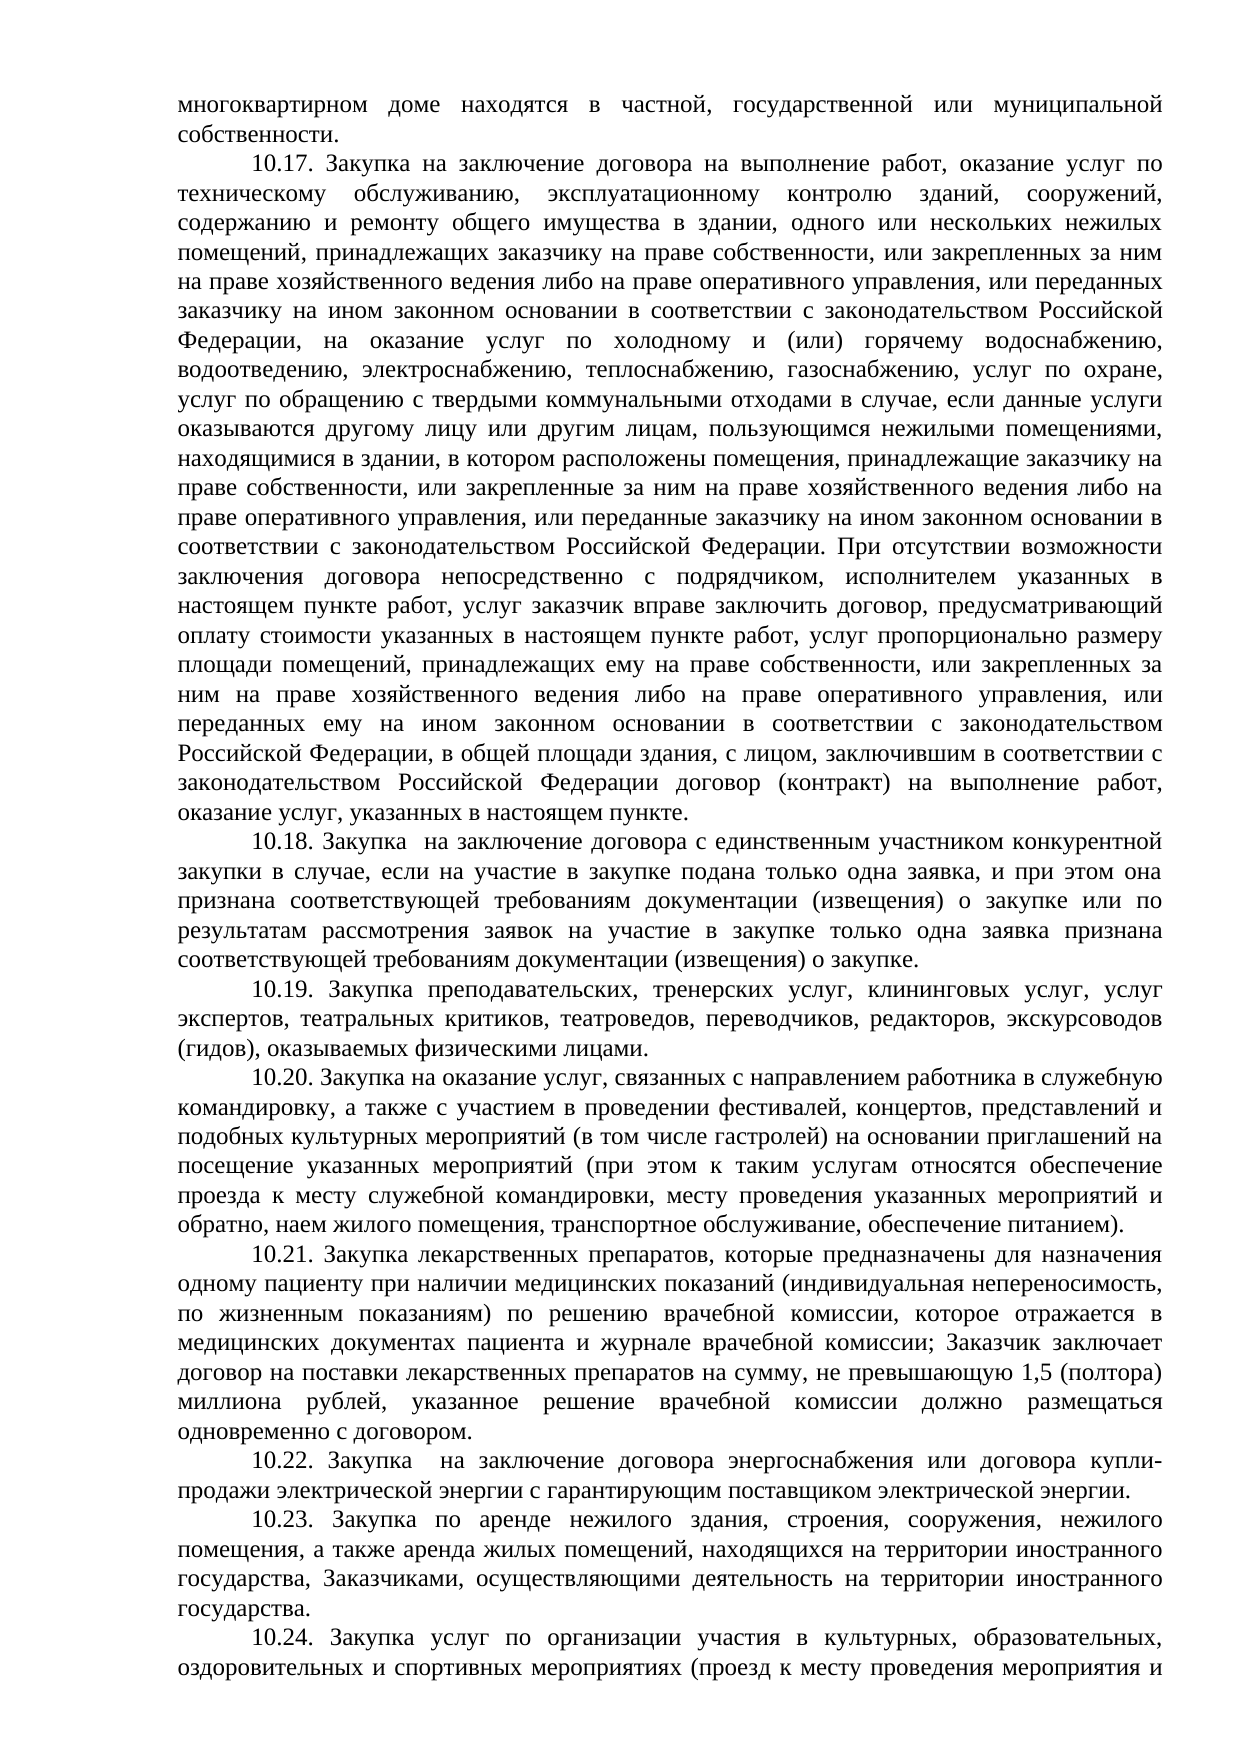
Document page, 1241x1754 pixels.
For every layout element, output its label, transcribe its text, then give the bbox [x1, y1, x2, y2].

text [177, 1621, 1163, 1680]
text 10.18. Закупка на заключение договора с единственным участником конкурентной закупки в случае, если на участие в закупке подана только одна заявка, и при этом она признана соответствующей требованиям документации (извещения) о закупке или по результатам рассмотрения заявок на участие в закупке только одна заявка признана соответствующей требованиям документации (извещения) о закупке. [177, 826, 1163, 973]
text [177, 88, 1163, 147]
text 10.22. Закупка на заключение договора энергоснабжения или договора купли-продажи электрической энергии с гарантирующим поставщиком электрической энергии. [177, 1444, 1163, 1503]
text 10.20. Закупка на оказание услуг, связанных с направлением работника в служебную командировку, а также с участием в проведении фестивалей, концертов, представлений и подобных культурных мероприятий (в том числе гастролей) на основании приглашений на посещение указанных мероприятий (при этом к таким услугам относятся обеспечение проезда к месту служебной командировки, месту проведения указанных мероприятий и обратно, наем жилого помещения, транспортное обслуживание, обеспечение питанием). [177, 1061, 1163, 1238]
text 10.21. Закупка лекарственных препаратов, которые предназначены для назначения одному пациенту при наличии медицинских показаний (индивидуальная непереносимость, по жизненным показаниям) по решению врачебной комиссии, которое отражается в медицинских документах пациента и журнале врачебной комиссии; Заказчик заключает договор на поставки лекарственных препаратов на сумму, не превышающую 1,5 (полтора) миллиона рублей, указанное решение врачебной комиссии должно размещаться одновременно с договором. [177, 1238, 1163, 1444]
text 10.17. Закупка на заключение договора на выполнение работ, оказание услуг по техническому обслуживанию, эксплуатационному контролю зданий, сооружений, содержанию и ремонту общего имущества в здании, одного или нескольких нежилых помещений, принадлежащих заказчику на праве собственности, или закрепленных за ним на праве хозяйственного ведения либо на праве оперативного управления, или переданных заказчику на ином законном основании в соответствии с законодательством Российской Федерации, на оказание услуг по холодному и (или) горячему водоснабжению, водоотведению, электроснабжению, теплоснабжению, газоснабжению, услуг по охране, услуг по обращению с твердыми коммунальными отходами в случае, если данные услуги оказываются другому лицу или другим лицам, пользующимся нежилыми помещениями, находящимися в здании, в котором расположены помещения, принадлежащие заказчику на праве собственности, или закрепленные за ним на праве хозяйственного ведения либо на праве оперативного управления, или переданные заказчику на ином законном основании в соответствии с законодательством Российской Федерации. При отсутствии возможности заключения договора непосредственно с подрядчиком, исполнителем указанных в настоящем пункте работ, услуг заказчик вправе заключить договор, предусматривающий оплату стоимости указанных в настоящем пункте работ, услуг пропорционально размеру площади помещений, принадлежащих ему на праве собственности, или закрепленных за ним на праве хозяйственного ведения либо на праве оперативного управления, или переданных ему на ином законном основании в соответствии с законодательством Российской Федерации, в общей площади здания, с лицом, заключившим в соответствии с законодательством Российской Федерации договор (контракт) на выполнение работ, оказание услуг, указанных в настоящем пункте. [177, 147, 1163, 826]
text 10.23. Закупка по аренде нежилого здания, строения, сооружения, нежилого помещения, а также аренда жилых помещений, находящихся на территории иностранного государства, Заказчиками, осуществляющими деятельность на территории иностранного государства. [177, 1503, 1163, 1621]
text 10.19. Закупка преподавательских, тренерских услуг, клининговых услуг, услуг экспертов, театральных критиков, театроведов, переводчиков, редакторов, экскурсоводов (гидов), оказываемых физическими лицами. [177, 973, 1163, 1061]
